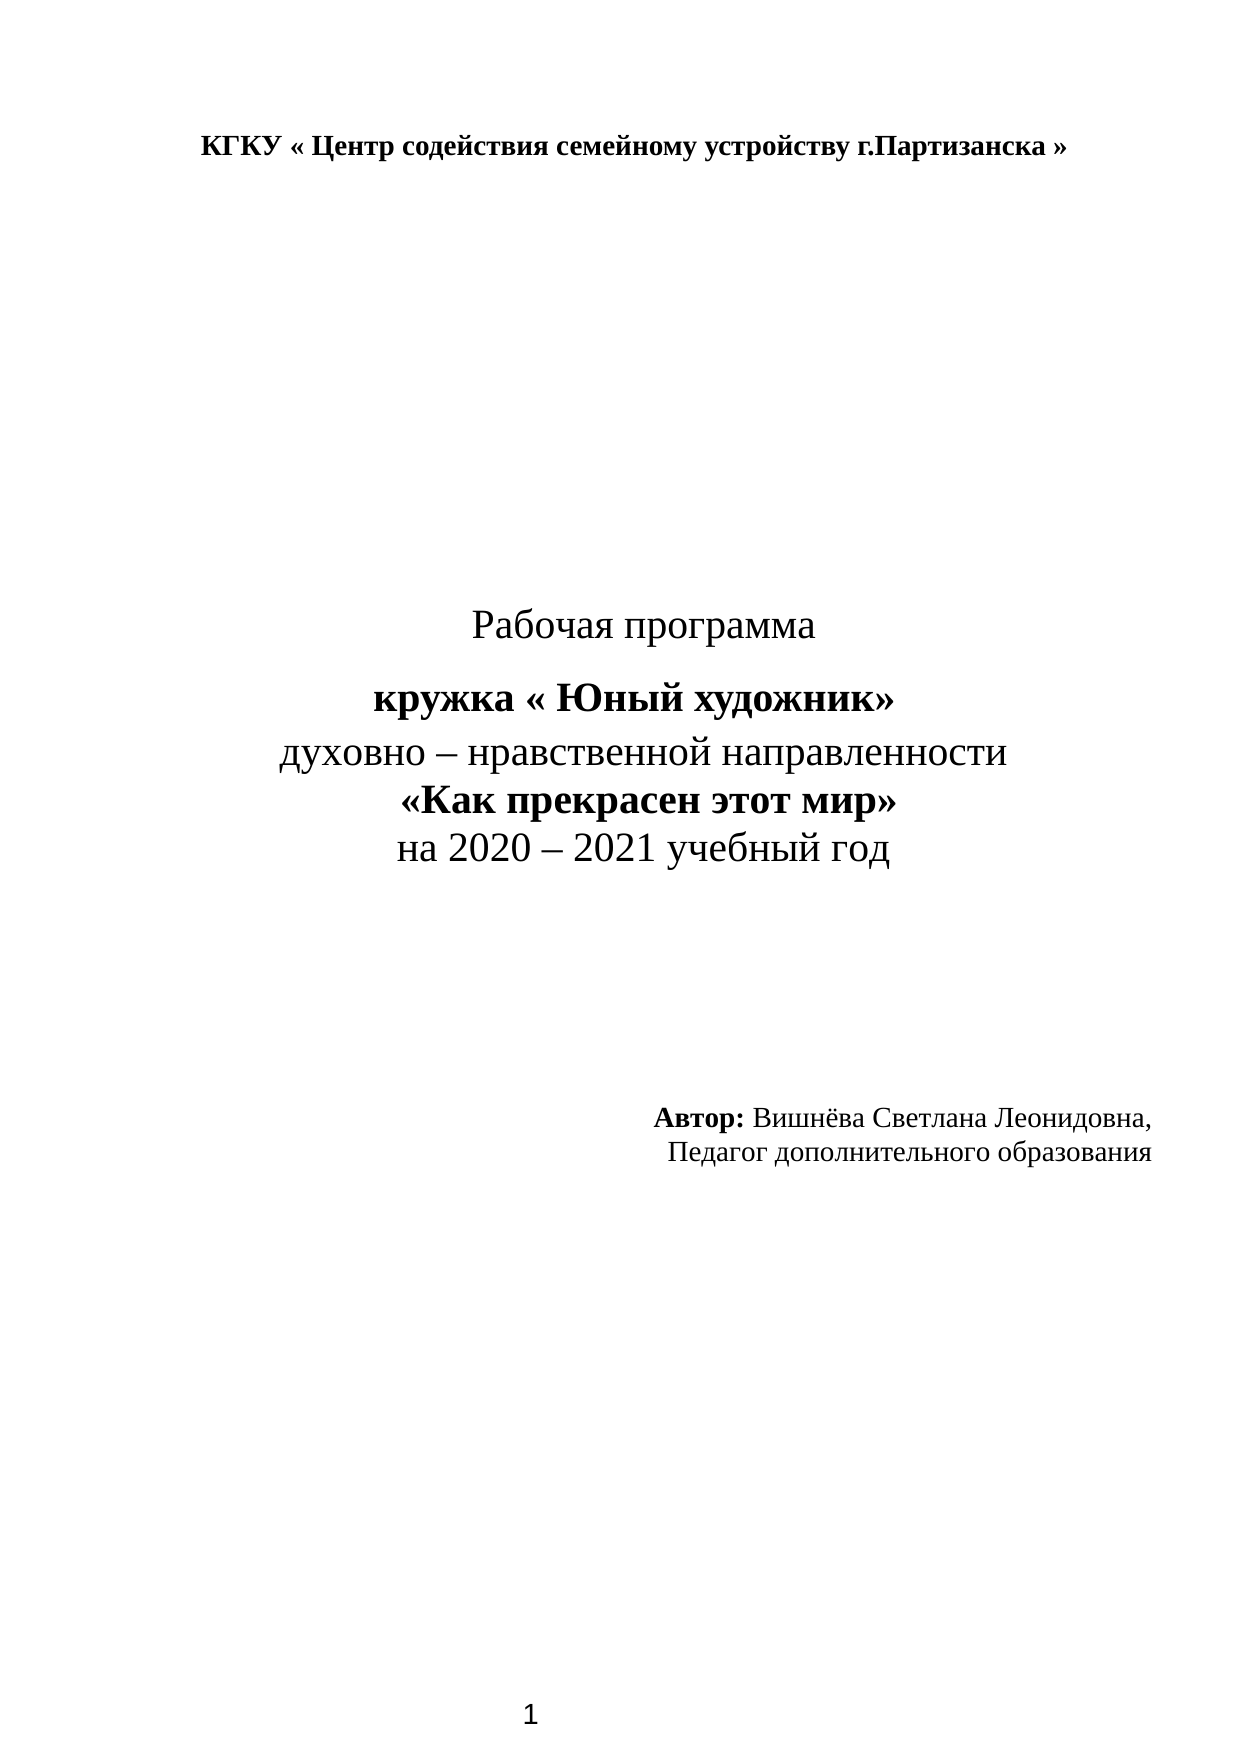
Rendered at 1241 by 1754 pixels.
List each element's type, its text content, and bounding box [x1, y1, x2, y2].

text Автор: Вишнёва Светлана Леонидовна, [210, 1100, 1152, 1134]
subtitle КГКУ « Центр содействия семейному устройству г.Партизанска » [117, 128, 1152, 162]
text «Как прекрасен этот мир» [210, 774, 1058, 822]
text на 2020 – 2021 учебный год [210, 822, 1058, 870]
subtitle кружка « Юный художник» [117, 672, 1152, 720]
text Рабочая программа [210, 599, 1058, 647]
text Педагог дополнительного образования [210, 1134, 1152, 1167]
text духовно – нравственной направленности [210, 727, 1058, 774]
